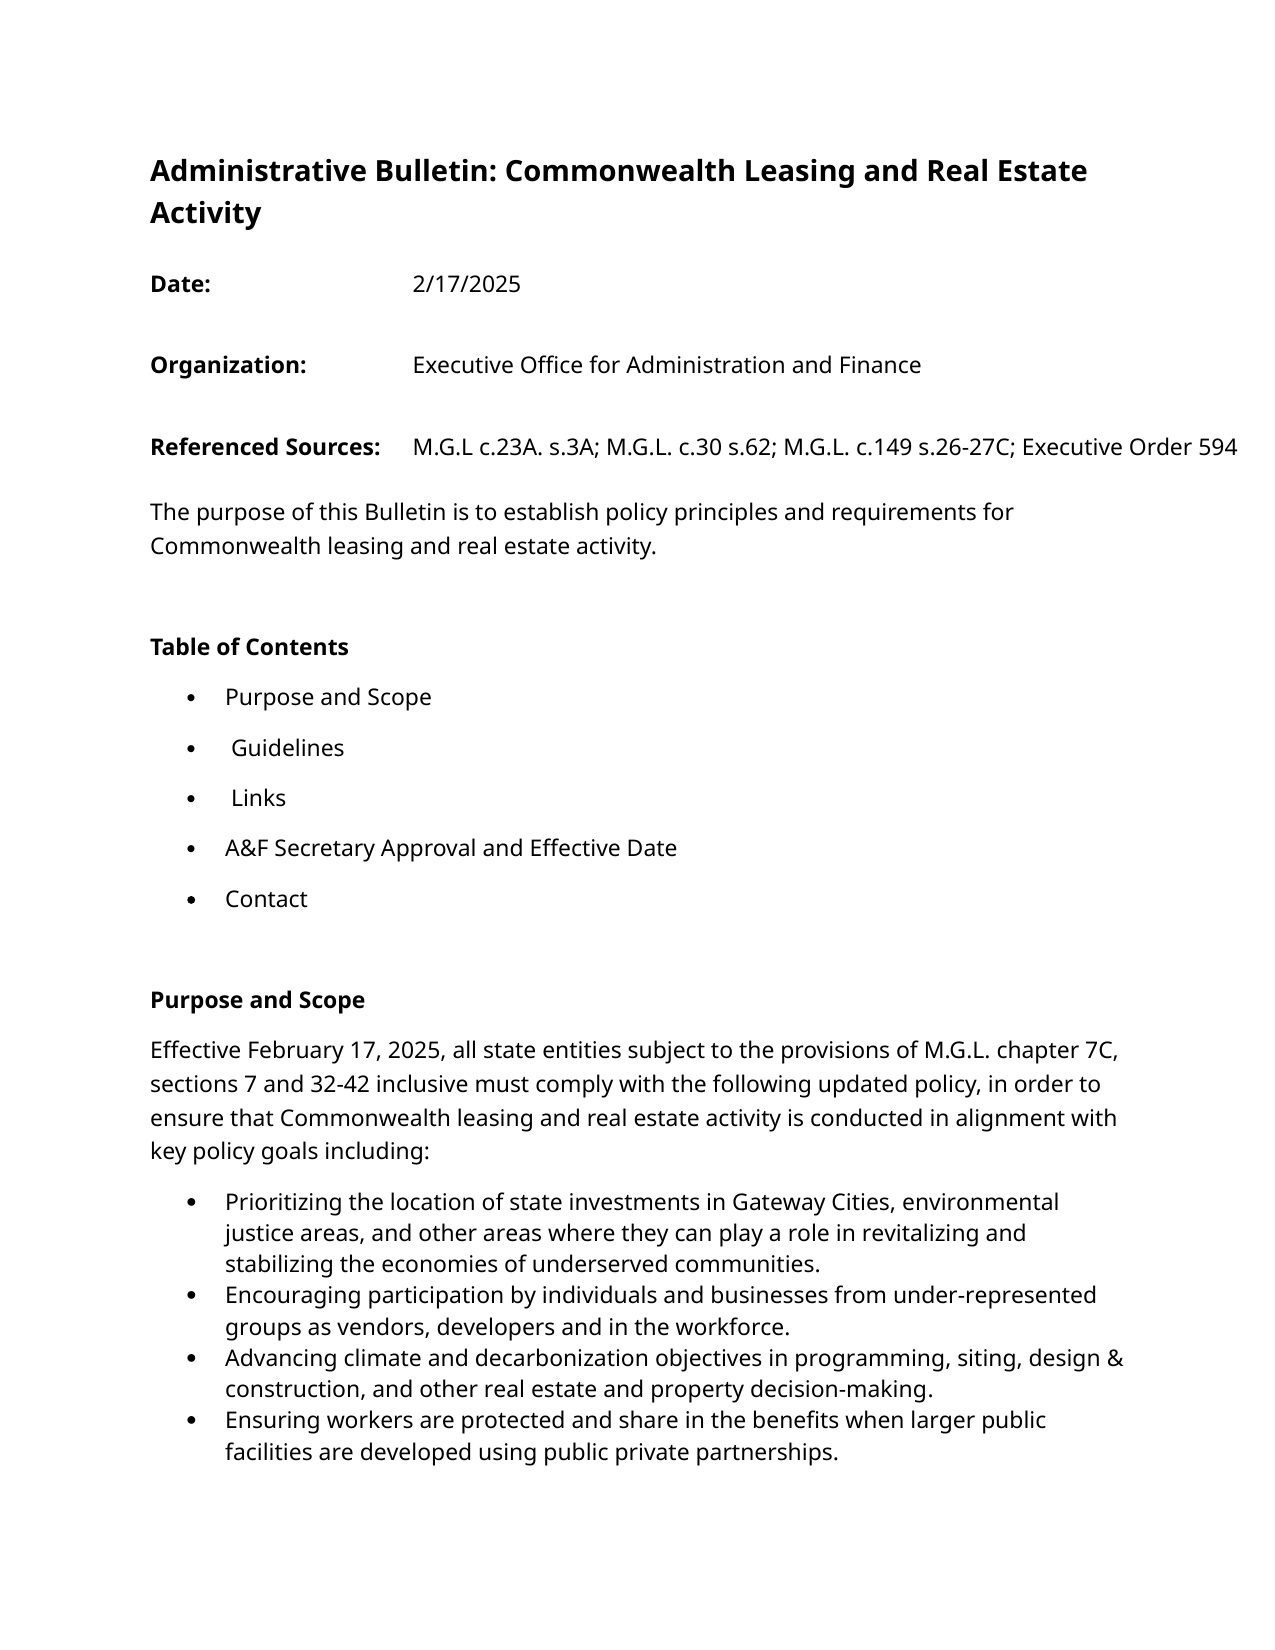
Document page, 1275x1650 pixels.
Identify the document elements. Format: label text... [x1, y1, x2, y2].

list Advancing climate and decarbonization objectives in programming, siting, design & construction, and other real estate and property decision-making. [187, 1342, 1125, 1404]
table_cell Executive Office for Administration and Finance [413, 334, 1275, 415]
table_cell Organization: [150, 334, 412, 415]
list Encouraging participation by individuals and businesses from under-represented groups as vendors, developers and in the workforce. [187, 1279, 1125, 1342]
list Purpose and Scope [187, 681, 1125, 712]
text Effective February 17, 2025, all state entities subject to the provisions of M.G.L. chapter 7C, sections 7 and 32-42 inclusive must comply with the following updated policy, in order to ensure that Commonwealth leasing and real estate activity is conducted in alignment with key policy goals including: [150, 1034, 1125, 1166]
table_cell M.G.L c.23A. s.3A; M.G.L. c.30 s.62; M.G.L. c.149 s.26-27C; Executive Order 594 [413, 415, 1275, 496]
text Purpose and Scope [150, 983, 1125, 1015]
text Administrative Bulletin: Commonwealth Leasing and Real Estate Activity [150, 150, 1125, 232]
table_header Date: [150, 252, 412, 333]
list Guidelines [187, 731, 1125, 763]
text The purpose of this Bulletin is to establish policy principles and requirements for Commonwealth leasing and real estate activity. [150, 496, 1125, 561]
list Prioritizing the location of state investments in Gateway Cities, environmental justice areas, and other areas where they can play a role in revitalizing and stabilizing the economies of underserved communities. [187, 1186, 1125, 1279]
list Ensuring workers are protected and share in the benefits when larger public facilities are developed using public private partnerships. [187, 1404, 1125, 1467]
list A&F Secretary Approval and Effective Date [187, 832, 1125, 863]
text Table of Contents [150, 631, 1125, 662]
table_cell Referenced Sources: [150, 415, 412, 496]
table_header 2/17/2025 [413, 252, 1275, 333]
list Contact [187, 883, 1125, 914]
list Links [187, 782, 1125, 813]
